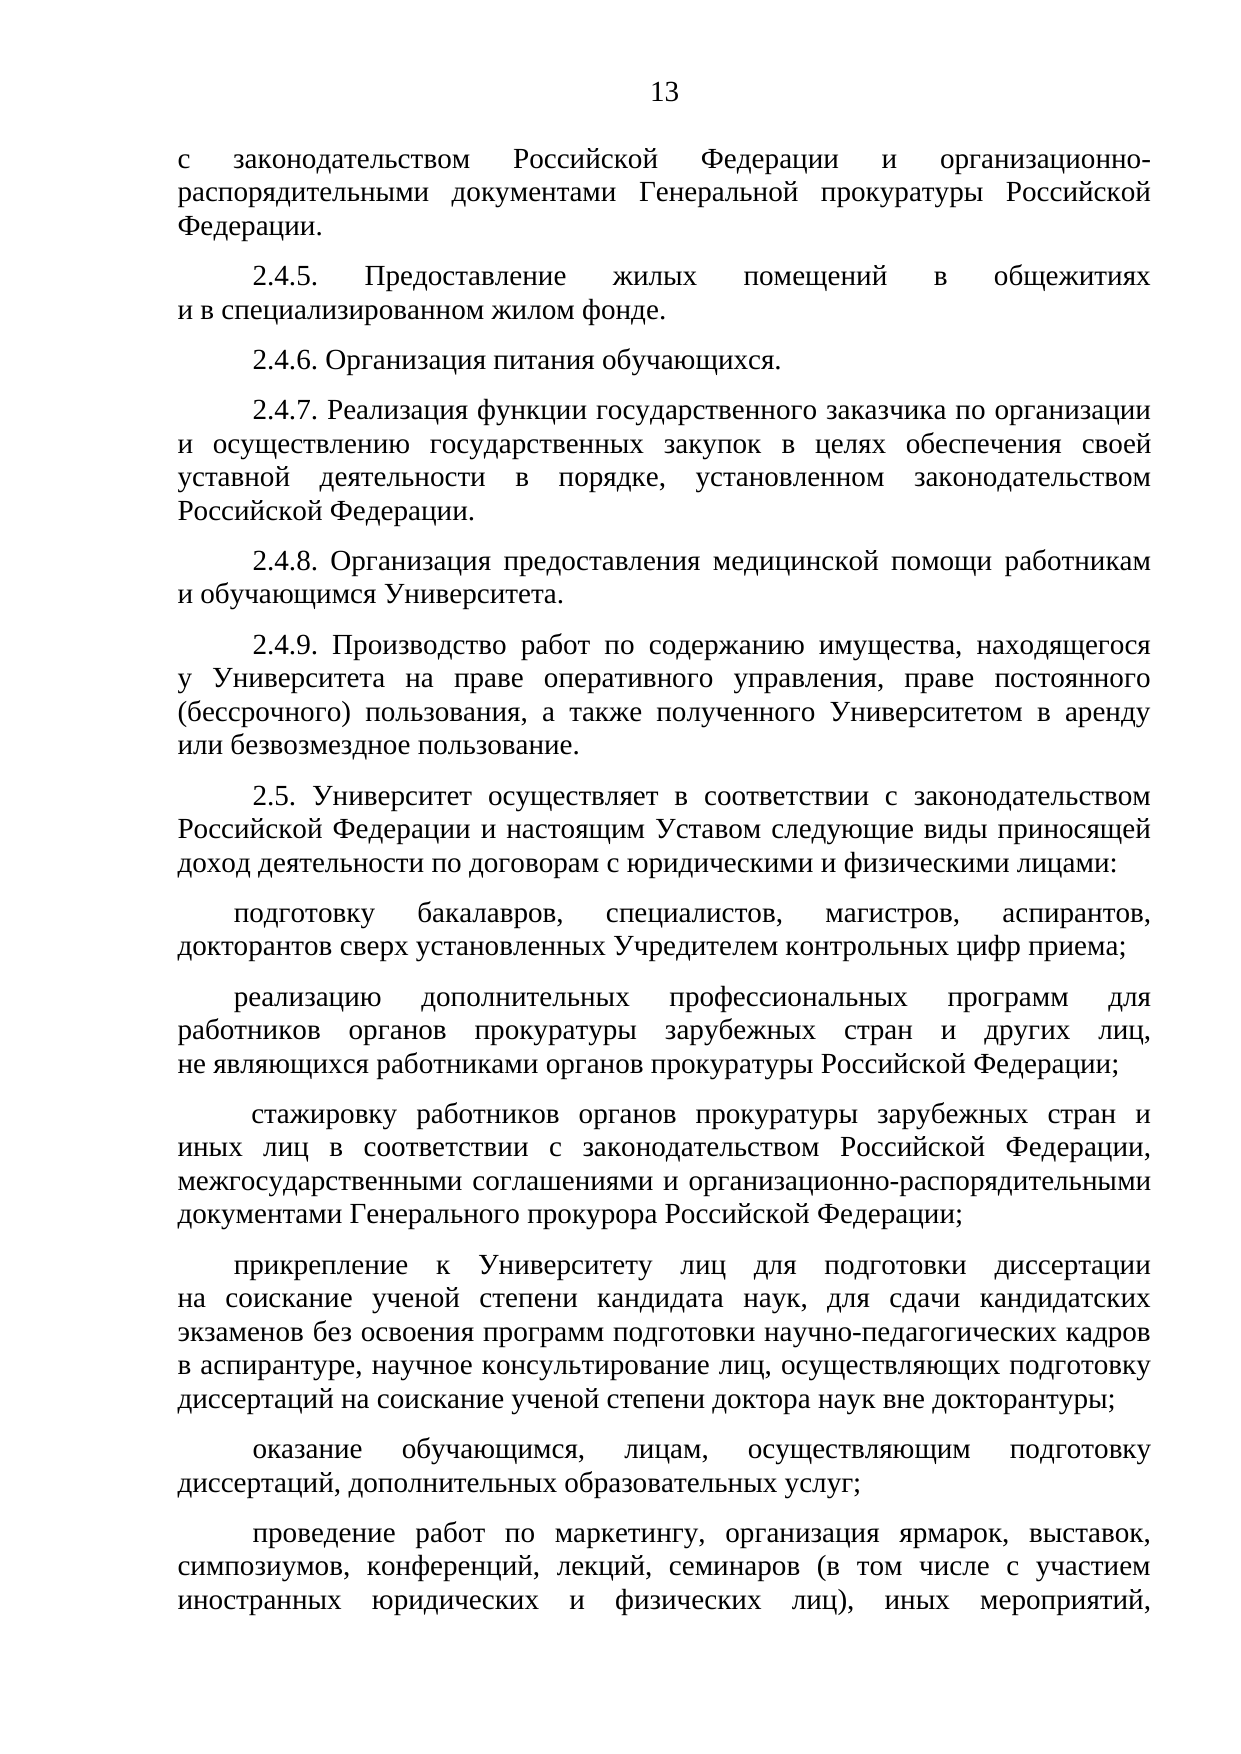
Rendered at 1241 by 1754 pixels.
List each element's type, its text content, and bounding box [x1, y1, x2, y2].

text прикрепление к Университету лиц для подготовки диссертации на соискание ученой степени кандидата наук, для сдачи кандидатских экзаменов без освоения программ подготовки научно-педагогических кадров в аспирантуре, научное консультирование лиц, осуществляющих подготовку диссертаций на соискание ученой степени доктора наук вне докторантуры; [177, 1247, 1152, 1414]
text подготовку бакалавров, специалистов, магистров, аспирантов, докторантов сверх установленных Учредителем контрольных цифр приема; [177, 895, 1152, 962]
text 2.4.5. Предоставление жилых помещений в общежитиях и в специализированном жилом фонде. [177, 258, 1152, 325]
text 2.4.7. Реализация функции государственного заказчика по организации и осуществлению государственных закупок в целях обеспечения своей уставной деятельности в порядке, установленном законодательством Российской Федерации. [177, 392, 1152, 526]
text оказание обучающимся, лицам, осуществляющим подготовку диссертаций, дополнительных образовательных услуг; [177, 1431, 1152, 1498]
text 2.4.6. Организация питания обучающихся. [177, 342, 1152, 376]
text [177, 1515, 1152, 1616]
text реализацию дополнительных профессиональных программ для работников органов прокуратуры зарубежных стран и других лиц, не являющихся работниками органов прокуратуры Российской Федерации; [177, 979, 1152, 1079]
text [177, 141, 1152, 242]
text стажировку работников органов прокуратуры зарубежных стран и иных лиц в соответствии с законодательством Российской Федерации, межгосударственными соглашениями и организационно-распорядительными документами Генерального прокурора Российской Федерации; [177, 1096, 1152, 1230]
text 2.4.9. Производство работ по содержанию имущества, находящегося у Университета на праве оперативного управления, праве постоянного (бессрочного) пользования, а также полученного Университетом в аренду или безвозмездное пользование. [177, 627, 1152, 761]
text 2.5. Университет осуществляет в соответствии с законодательством Российской Федерации и настоящим Уставом следующие виды приносящей доход деятельности по договорам с юридическими и физическими лицами: [177, 778, 1152, 878]
text 2.4.8. Организация предоставления медицинской помощи работникам и обучающимся Университета. [177, 543, 1152, 610]
